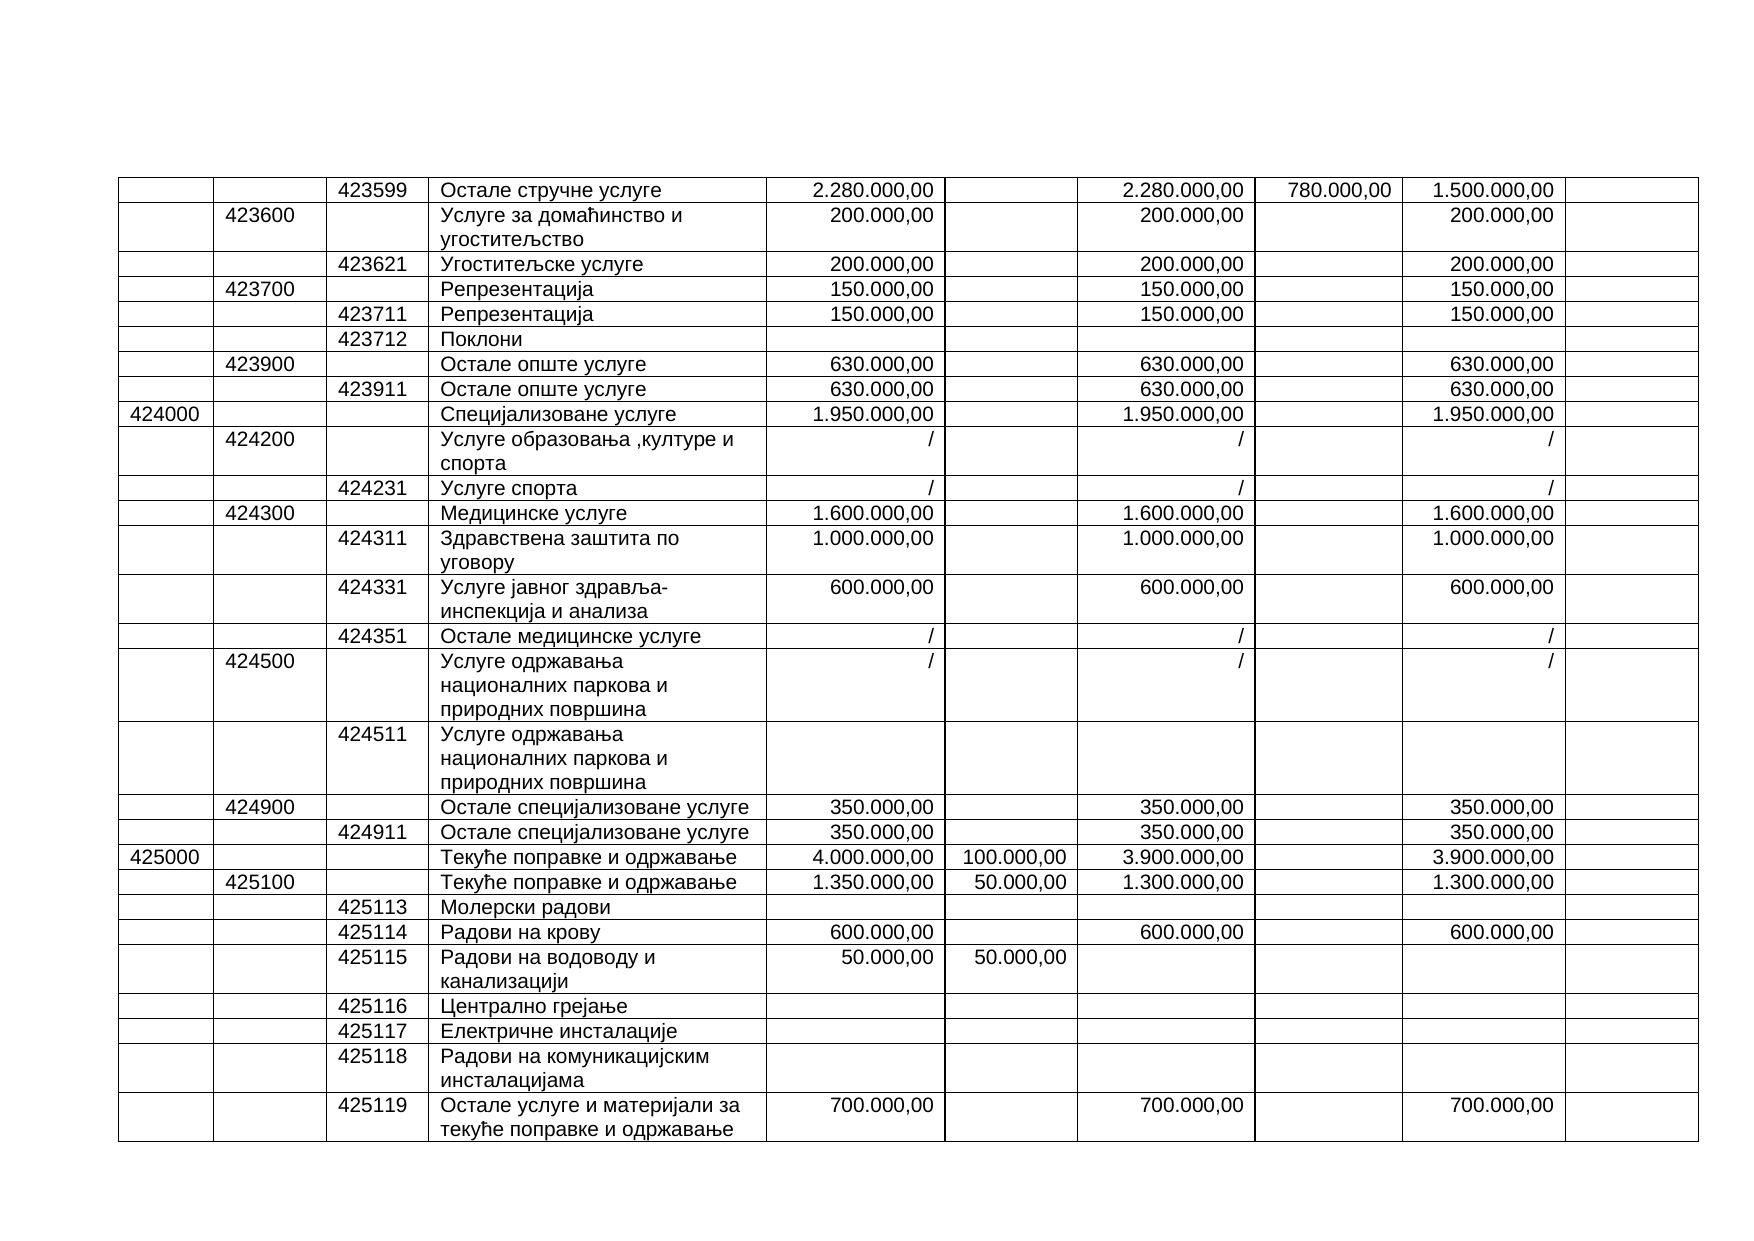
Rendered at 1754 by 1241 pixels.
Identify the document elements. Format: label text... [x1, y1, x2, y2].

table_cell [214, 1093, 326, 1141]
table_cell [327, 427, 428, 475]
table_cell [1566, 624, 1698, 648]
table_cell 1.600.000,00 [1078, 501, 1254, 525]
table_cell [1566, 1019, 1698, 1043]
table_cell [1566, 178, 1698, 202]
table_cell [946, 920, 1077, 944]
table_cell 1.600.000,00 [1403, 501, 1565, 525]
table_cell 3.900.000,00 [1403, 845, 1565, 869]
table_cell / [1078, 476, 1254, 500]
table_cell 1.950.000,00 [1078, 402, 1254, 426]
table_cell [214, 994, 326, 1018]
table_cell [1078, 722, 1254, 794]
table_cell [1403, 1019, 1565, 1043]
table_cell 1.000.000,00 [1403, 526, 1565, 574]
table_cell Остале опште услуге [429, 352, 766, 376]
table_cell 425117 [327, 1019, 428, 1043]
table_cell 600.000,00 [1403, 575, 1565, 623]
table_cell [119, 501, 213, 525]
table_cell [1078, 994, 1254, 1018]
table_cell [1256, 649, 1402, 721]
table_cell 423700 [214, 277, 326, 301]
table_cell [119, 575, 213, 623]
table_cell [946, 820, 1077, 844]
table_cell [214, 895, 326, 919]
table_cell [1256, 501, 1402, 525]
table_cell [946, 1019, 1077, 1043]
table_cell 425118 [327, 1044, 428, 1092]
table_cell 700.000,00 [767, 1093, 944, 1141]
table_cell [1566, 377, 1698, 401]
table_cell [119, 649, 213, 721]
table_cell 150.000,00 [1078, 277, 1254, 301]
table_cell [1256, 327, 1402, 351]
table_cell Остале стручне услуге [429, 178, 766, 202]
table_cell [1403, 945, 1565, 993]
table_cell 630.000,00 [1078, 352, 1254, 376]
table_cell 200.000,00 [1078, 203, 1254, 251]
table_cell [1256, 1093, 1402, 1141]
table_cell Молерски радови [429, 895, 766, 919]
table_cell [119, 476, 213, 500]
table_cell [214, 820, 326, 844]
table_cell 50.000,00 [946, 945, 1077, 993]
table_cell [119, 945, 213, 993]
table_cell [214, 920, 326, 944]
table_cell 1.350.000,00 [767, 870, 944, 894]
table_cell 630.000,00 [1078, 377, 1254, 401]
table_cell [1566, 427, 1698, 475]
table_cell 700.000,00 [1403, 1093, 1565, 1141]
table_cell [119, 1044, 213, 1092]
table_cell [767, 722, 944, 794]
table_cell [946, 252, 1077, 276]
table_cell 424900 [214, 795, 326, 819]
table_cell [1256, 575, 1402, 623]
table_cell [1078, 1019, 1254, 1043]
table_cell [119, 252, 213, 276]
table_cell [767, 1019, 944, 1043]
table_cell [429, 1093, 766, 1141]
table_cell 2.280.000,00 [767, 178, 944, 202]
table_cell [119, 178, 213, 202]
table_cell 50.000,00 [767, 945, 944, 993]
table_cell [1566, 820, 1698, 844]
table_cell [946, 377, 1077, 401]
table_cell [946, 795, 1077, 819]
table_cell [946, 624, 1077, 648]
table_cell [214, 476, 326, 500]
table_cell [214, 252, 326, 276]
table_cell [1256, 1044, 1402, 1092]
table_cell 424000 [119, 402, 213, 426]
table_cell 50.000,00 [946, 870, 1077, 894]
table_cell Остале специјализоване услуге [429, 795, 766, 819]
table_cell [119, 795, 213, 819]
table_cell Услуге спорта [429, 476, 766, 500]
table_cell Централно грејање [429, 994, 766, 1018]
table_cell [1256, 994, 1402, 1018]
table_cell [1256, 920, 1402, 944]
table_cell [119, 277, 213, 301]
table_cell [946, 1044, 1077, 1092]
table_cell [1566, 1093, 1698, 1141]
table_cell [946, 352, 1077, 376]
table_cell [1403, 327, 1565, 351]
table_cell [946, 575, 1077, 623]
table_cell [1256, 624, 1402, 648]
table_cell [1566, 402, 1698, 426]
table_cell 3.900.000,00 [1078, 845, 1254, 869]
table_cell [327, 649, 428, 721]
table_cell 350.000,00 [1403, 820, 1565, 844]
table_cell [214, 302, 326, 326]
table_cell [214, 402, 326, 426]
table_cell [1566, 526, 1698, 574]
table_cell [1256, 945, 1402, 993]
table_cell / [767, 427, 944, 475]
table_cell 150.000,00 [767, 302, 944, 326]
table_cell [1256, 377, 1402, 401]
table_cell [1078, 327, 1254, 351]
table_cell [214, 945, 326, 993]
table_cell [1256, 722, 1402, 794]
table_cell [214, 178, 326, 202]
table_cell 425000 [119, 845, 213, 869]
table_cell [327, 277, 428, 301]
table_cell 350.000,00 [1078, 820, 1254, 844]
table_cell 423911 [327, 377, 428, 401]
table_cell [119, 920, 213, 944]
table_cell Медицинске услуге [429, 501, 766, 525]
table_cell Радови на водоводу и канализацији [429, 945, 766, 993]
table_cell 424331 [327, 575, 428, 623]
table_cell 200.000,00 [767, 203, 944, 251]
table_cell 1.950.000,00 [1403, 402, 1565, 426]
table_cell Угоститељске услуге [429, 252, 766, 276]
table_cell [214, 845, 326, 869]
table_cell 200.000,00 [767, 252, 944, 276]
table_cell / [1078, 649, 1254, 721]
table_cell [119, 352, 213, 376]
table_cell [214, 722, 326, 794]
table_cell [1403, 722, 1565, 794]
table_cell [1566, 476, 1698, 500]
table_cell [1566, 203, 1698, 251]
table_cell [327, 795, 428, 819]
table_cell [767, 1044, 944, 1092]
table_cell 1.600.000,00 [767, 501, 944, 525]
table_cell / [1403, 649, 1565, 721]
table_cell / [767, 476, 944, 500]
table_cell [1566, 795, 1698, 819]
table_cell [767, 895, 944, 919]
table_cell [119, 820, 213, 844]
table_cell 425113 [327, 895, 428, 919]
table_cell / [1078, 427, 1254, 475]
table_cell 200.000,00 [1078, 252, 1254, 276]
table_cell 350.000,00 [767, 795, 944, 819]
table_cell 423712 [327, 327, 428, 351]
table_cell [1566, 870, 1698, 894]
table_cell [767, 994, 944, 1018]
table_cell [1566, 252, 1698, 276]
table_cell 600.000,00 [1078, 575, 1254, 623]
table_cell / [767, 649, 944, 721]
table_cell [119, 377, 213, 401]
table_cell [214, 526, 326, 574]
table_cell [119, 526, 213, 574]
table_cell [946, 895, 1077, 919]
table_cell [214, 624, 326, 648]
table_cell [327, 501, 428, 525]
table_cell Радови на комуникацијским инсталацијама [429, 1044, 766, 1092]
table_cell [327, 203, 428, 251]
table_cell [119, 302, 213, 326]
table_cell Услуге одржавања националних паркова и природних површина [429, 649, 766, 721]
table_cell [327, 402, 428, 426]
table_cell [1566, 945, 1698, 993]
table_cell [1256, 895, 1402, 919]
table_cell [1566, 994, 1698, 1018]
table_cell [1256, 203, 1402, 251]
table_cell Специјализоване услуге [429, 402, 766, 426]
table_cell [214, 575, 326, 623]
table_cell [119, 895, 213, 919]
table_cell 425115 [327, 945, 428, 993]
table_cell [1256, 252, 1402, 276]
table_cell [119, 203, 213, 251]
table_cell / [1403, 476, 1565, 500]
table_cell [1256, 427, 1402, 475]
table_cell 4.000.000,00 [767, 845, 944, 869]
table_cell 424911 [327, 820, 428, 844]
table_cell Услуге одржавања националних паркова и природних површина [429, 722, 766, 794]
table_cell 150.000,00 [767, 277, 944, 301]
table_cell [946, 994, 1077, 1018]
table_cell [1566, 352, 1698, 376]
table_cell [946, 526, 1077, 574]
table_cell [1256, 302, 1402, 326]
table_cell 700.000,00 [1078, 1093, 1254, 1141]
table_cell [1256, 277, 1402, 301]
table_cell [946, 277, 1077, 301]
table_cell 423599 [327, 178, 428, 202]
table_cell [119, 722, 213, 794]
table_cell / [767, 624, 944, 648]
table_cell [1256, 526, 1402, 574]
table_cell [1256, 352, 1402, 376]
table_cell [1566, 302, 1698, 326]
table_cell Текуће поправке и одржавање [429, 870, 766, 894]
table_cell 1.000.000,00 [767, 526, 944, 574]
table_cell [1256, 1019, 1402, 1043]
table_cell [214, 377, 326, 401]
table_cell [119, 327, 213, 351]
table_cell 424231 [327, 476, 428, 500]
table_cell [119, 1019, 213, 1043]
table_cell 1.000.000,00 [1078, 526, 1254, 574]
table_cell 423900 [214, 352, 326, 376]
table_cell Остале специјализоване услуге [429, 820, 766, 844]
table_cell [327, 352, 428, 376]
table_cell [327, 870, 428, 894]
table_cell [214, 1019, 326, 1043]
table_cell [1078, 895, 1254, 919]
table_cell 2.280.000,00 [1078, 178, 1254, 202]
table_cell 423600 [214, 203, 326, 251]
table_cell Текуће поправке и одржавање [429, 845, 766, 869]
table_cell Услуге за домаћинство и угоститељство [429, 203, 766, 251]
table_cell Репрезентација [429, 302, 766, 326]
table_cell [946, 302, 1077, 326]
table_cell [946, 178, 1077, 202]
table_cell 425116 [327, 994, 428, 1018]
table_cell [1403, 994, 1565, 1018]
table_cell [1566, 327, 1698, 351]
table_cell [1078, 945, 1254, 993]
table_cell 424500 [214, 649, 326, 721]
table_cell [1403, 1044, 1565, 1092]
table_cell [119, 624, 213, 648]
table_cell [1256, 870, 1402, 894]
table_cell Остале опште услуге [429, 377, 766, 401]
table_cell 424311 [327, 526, 428, 574]
table_cell 350.000,00 [1078, 795, 1254, 819]
table_cell [767, 327, 944, 351]
table_cell 1.300.000,00 [1403, 870, 1565, 894]
table_cell [1566, 722, 1698, 794]
table_cell 600.000,00 [767, 575, 944, 623]
table_cell 350.000,00 [1403, 795, 1565, 819]
table_cell 100.000,00 [946, 845, 1077, 869]
table_cell 423621 [327, 252, 428, 276]
table_cell Радови на крову [429, 920, 766, 944]
table_cell [119, 994, 213, 1018]
table_cell Здравствена заштита по уговору [429, 526, 766, 574]
table_cell [1256, 476, 1402, 500]
table_cell / [1403, 427, 1565, 475]
table_cell 425100 [214, 870, 326, 894]
table_cell Поклони [429, 327, 766, 351]
table_cell [1256, 795, 1402, 819]
table_cell [1566, 277, 1698, 301]
table_cell 424351 [327, 624, 428, 648]
table_cell [946, 427, 1077, 475]
table_cell [119, 427, 213, 475]
table_cell [1256, 402, 1402, 426]
table_cell Електричне инсталације [429, 1019, 766, 1043]
table_cell 600.000,00 [1078, 920, 1254, 944]
table_cell [1403, 895, 1565, 919]
table_cell [1566, 501, 1698, 525]
table_cell 630.000,00 [1403, 377, 1565, 401]
table_cell [214, 1044, 326, 1092]
table_cell Услуге јавног здравља-инспекција и анализа [429, 575, 766, 623]
table_cell 200.000,00 [1403, 203, 1565, 251]
table_cell 1.300.000,00 [1078, 870, 1254, 894]
table_cell 780.000,00 [1256, 178, 1402, 202]
table_cell Услуге образовања ,културе и спорта [429, 427, 766, 475]
table_cell 600.000,00 [767, 920, 944, 944]
table_cell [214, 327, 326, 351]
table_cell 630.000,00 [767, 377, 944, 401]
table_cell [946, 203, 1077, 251]
table_cell [946, 1093, 1077, 1141]
table_cell 600.000,00 [1403, 920, 1565, 944]
table_cell [946, 722, 1077, 794]
table_cell [946, 649, 1077, 721]
table_cell 424300 [214, 501, 326, 525]
table_cell Остале медицинске услуге [429, 624, 766, 648]
table_cell 425114 [327, 920, 428, 944]
table_cell 630.000,00 [767, 352, 944, 376]
table_cell 424200 [214, 427, 326, 475]
table_cell [1566, 920, 1698, 944]
table_cell 200.000,00 [1403, 252, 1565, 276]
table_cell [1566, 1044, 1698, 1092]
table_cell 423711 [327, 302, 428, 326]
table_cell / [1078, 624, 1254, 648]
table_cell [1566, 845, 1698, 869]
table_cell [1256, 820, 1402, 844]
table_cell [327, 845, 428, 869]
table_cell 630.000,00 [1403, 352, 1565, 376]
table_cell [119, 870, 213, 894]
table_cell 1.950.000,00 [767, 402, 944, 426]
table_cell [1566, 649, 1698, 721]
table_cell [1566, 895, 1698, 919]
table_cell 150.000,00 [1078, 302, 1254, 326]
table_cell [946, 402, 1077, 426]
table_cell [946, 501, 1077, 525]
table_cell [1078, 1044, 1254, 1092]
table_cell Репрезентација [429, 277, 766, 301]
table_cell 424511 [327, 722, 428, 794]
table_cell [946, 476, 1077, 500]
table_cell [1566, 575, 1698, 623]
table_cell 425119 [327, 1093, 428, 1141]
table_cell [946, 327, 1077, 351]
table_cell 150.000,00 [1403, 302, 1565, 326]
table_cell 350.000,00 [767, 820, 944, 844]
table_cell [119, 1093, 213, 1141]
table_cell / [1403, 624, 1565, 648]
table_cell 1.500.000,00 [1403, 178, 1565, 202]
table_cell [1256, 845, 1402, 869]
table_cell 150.000,00 [1403, 277, 1565, 301]
